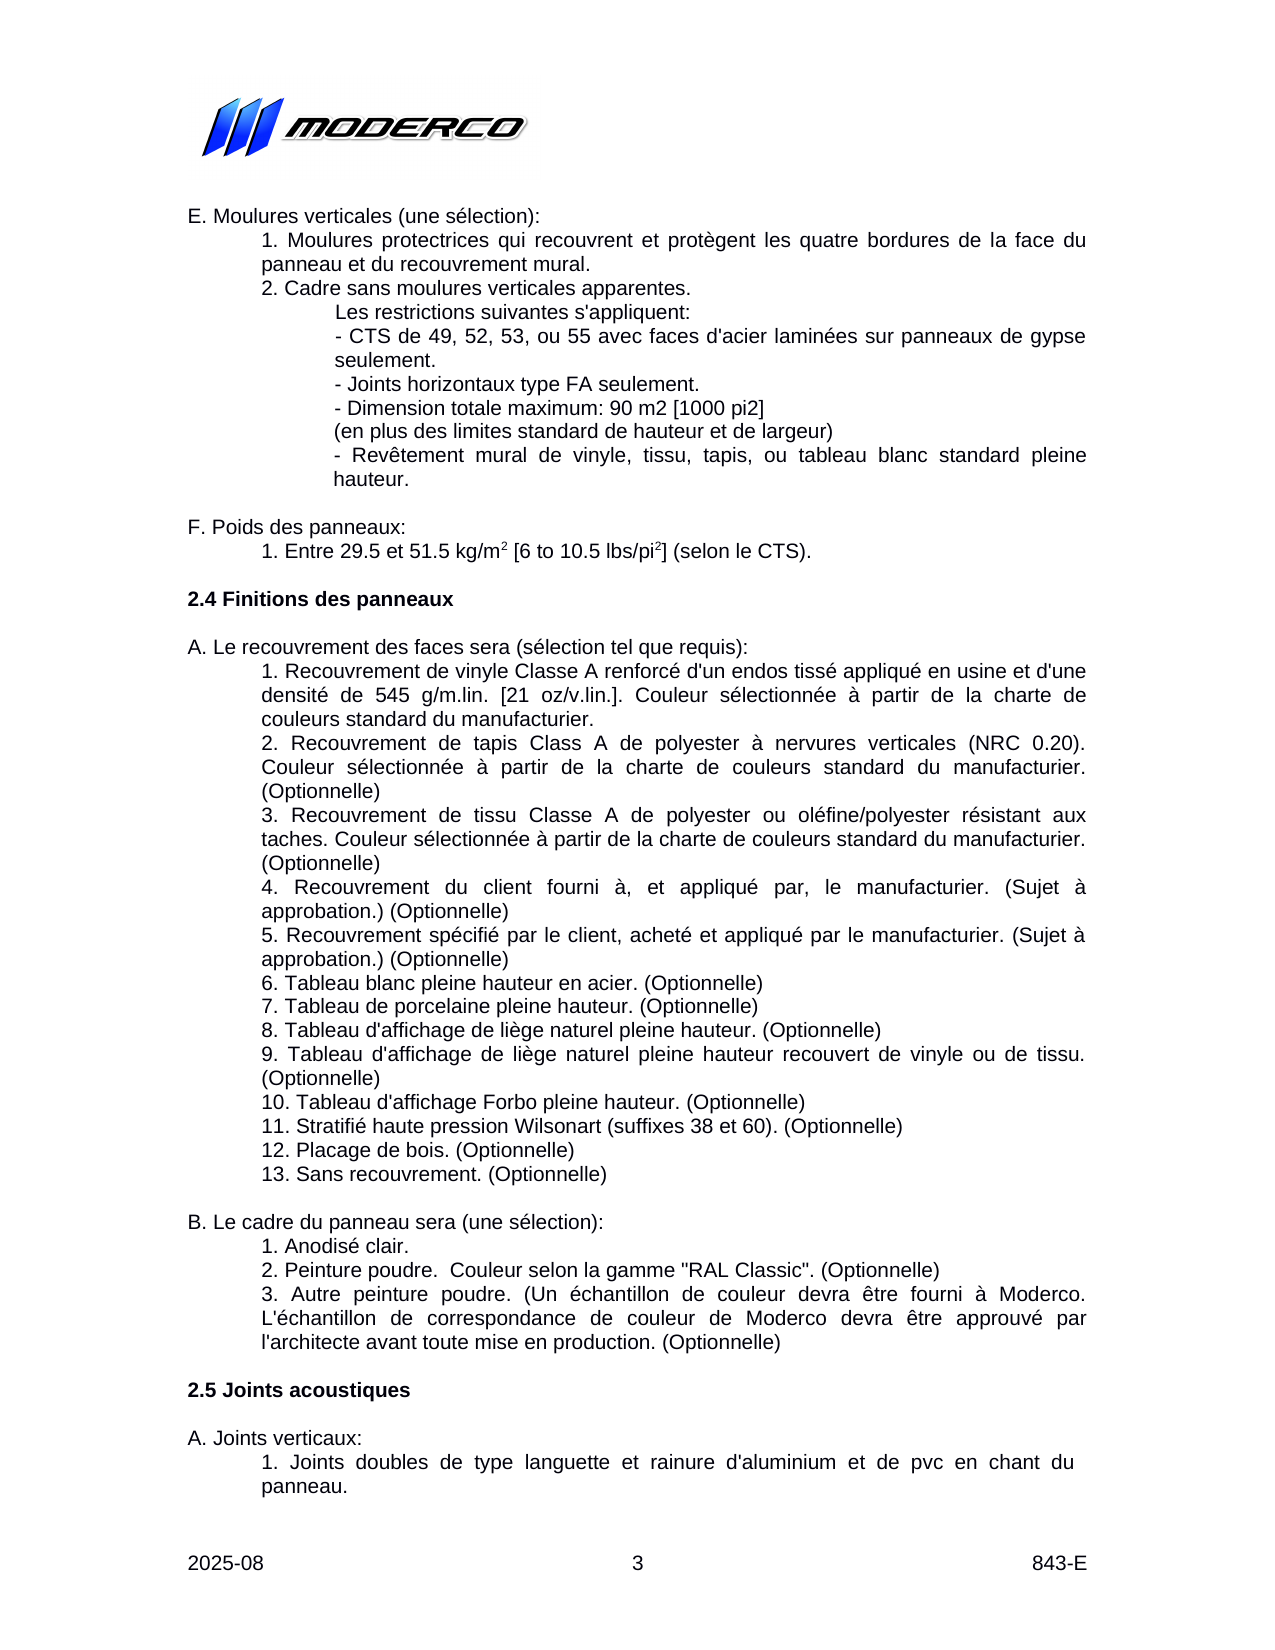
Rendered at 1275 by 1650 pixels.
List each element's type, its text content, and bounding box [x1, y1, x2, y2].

text 3. Recouvrement de tissu Classe A de polyester ou oléfine/polyester résistant aux taches. Couleur sélectionnée à partir de la charte de couleurs standard du manufacturier. (Optionnelle) [261, 803, 1087, 874]
text (en plus des limites standard de hauteur et de largeur) [333, 419, 1087, 443]
text - Joints horizontaux type FA seulement. [334, 371, 1087, 395]
text A. Le recouvrement des faces sera (sélection tel que requis): [187, 635, 1087, 659]
text A. Joints verticaux: [187, 1426, 1087, 1449]
text - Revêtement mural de vinyle, tissu, tapis, ou tableau blanc standard pleine hauteur. [333, 443, 1087, 491]
text 1. Anodisé clair. [187, 1234, 1087, 1258]
text Les restrictions suivantes s'appliquent: [335, 299, 1087, 323]
text 2. Recouvrement de tapis Class A de polyester à nervures verticales (NRC 0.20). Couleur sélectionnée à partir de la charte de couleurs standard du manufacturier. (Optionnelle) [261, 731, 1087, 803]
text 2.4 Finitions des panneaux [187, 587, 1087, 611]
text 2. Peinture poudre. Couleur selon la gamme "RAL Classic". (Optionnelle) [187, 1258, 1087, 1282]
text 1. Moulures protectrices qui recouvrent et protègent les quatre bordures de la face du panneau et du recouvrement mural. [261, 228, 1087, 276]
text 5. Recouvrement spécifié par le client, acheté et appliqué par le manufacturier. (Sujet à approbation.) (Optionnelle) [261, 922, 1087, 970]
text 8. Tableau d'affichage de liège naturel pleine hauteur. (Optionnelle) [261, 1018, 1087, 1042]
text 10. Tableau d'affichage Forbo pleine hauteur. (Optionnelle) [261, 1090, 1087, 1114]
text 1. Joints doubles de type languette et rainure d'aluminium et de pvc en chant du panneau. [187, 1449, 1087, 1497]
text 12. Placage de bois. (Optionnelle) [261, 1138, 1087, 1162]
text - Dimension totale maximum: 90 m2 [1000 pi2] [334, 395, 1087, 419]
text 13. Sans recouvrement. (Optionnelle) [261, 1162, 1087, 1186]
text 11. Stratifié haute pression Wilsonart (suffixes 38 et 60). (Optionnelle) [261, 1114, 1087, 1138]
text 2. Cadre sans moulures verticales apparentes. [261, 276, 1087, 299]
text 6. Tableau blanc pleine hauteur en acier. (Optionnelle) [261, 970, 1087, 994]
text 4. Recouvrement du client fourni à, et appliqué par, le manufacturier. (Sujet à approbation.) (Optionnelle) [261, 874, 1087, 922]
text 7. Tableau de porcelaine pleine hauteur. (Optionnelle) [261, 994, 1087, 1018]
text 2.5 Joints acoustiques [187, 1378, 1087, 1402]
picture [187, 75, 541, 180]
text B. Le cadre du panneau sera (une sélection): [187, 1210, 1087, 1234]
text 9. Tableau d'affichage de liège naturel pleine hauteur recouvert de vinyle ou de tissu. (Optionnelle) [261, 1042, 1087, 1090]
text 1. Recouvrement de vinyle Classe A renforcé d'un endos tissé appliqué en usine et d'une densité de 545 g/m.lin. [21 oz/v.lin.]. Couleur sélectionnée à partir de la charte de couleurs standard du manufacturier. [261, 659, 1087, 731]
text E. Moulures verticales (une sélection): [187, 204, 1087, 228]
text 3. Autre peinture poudre. (Un échantillon de couleur devra être fourni à Moderco. L'échantillon de correspondance de couleur de Moderco devra être approuvé par l'architecte avant toute mise en production. (Optionnelle) [261, 1282, 1087, 1354]
text F. Poids des panneaux: [187, 515, 1087, 539]
text 1. Entre 29.5 et 51.5 kg/m2 [6 to 10.5 lbs/pi2] (selon le CTS). [187, 539, 1087, 563]
text - CTS de 49, 52, 53, ou 55 avec faces d'acier laminées sur panneaux de gypse seulement. [334, 323, 1087, 371]
